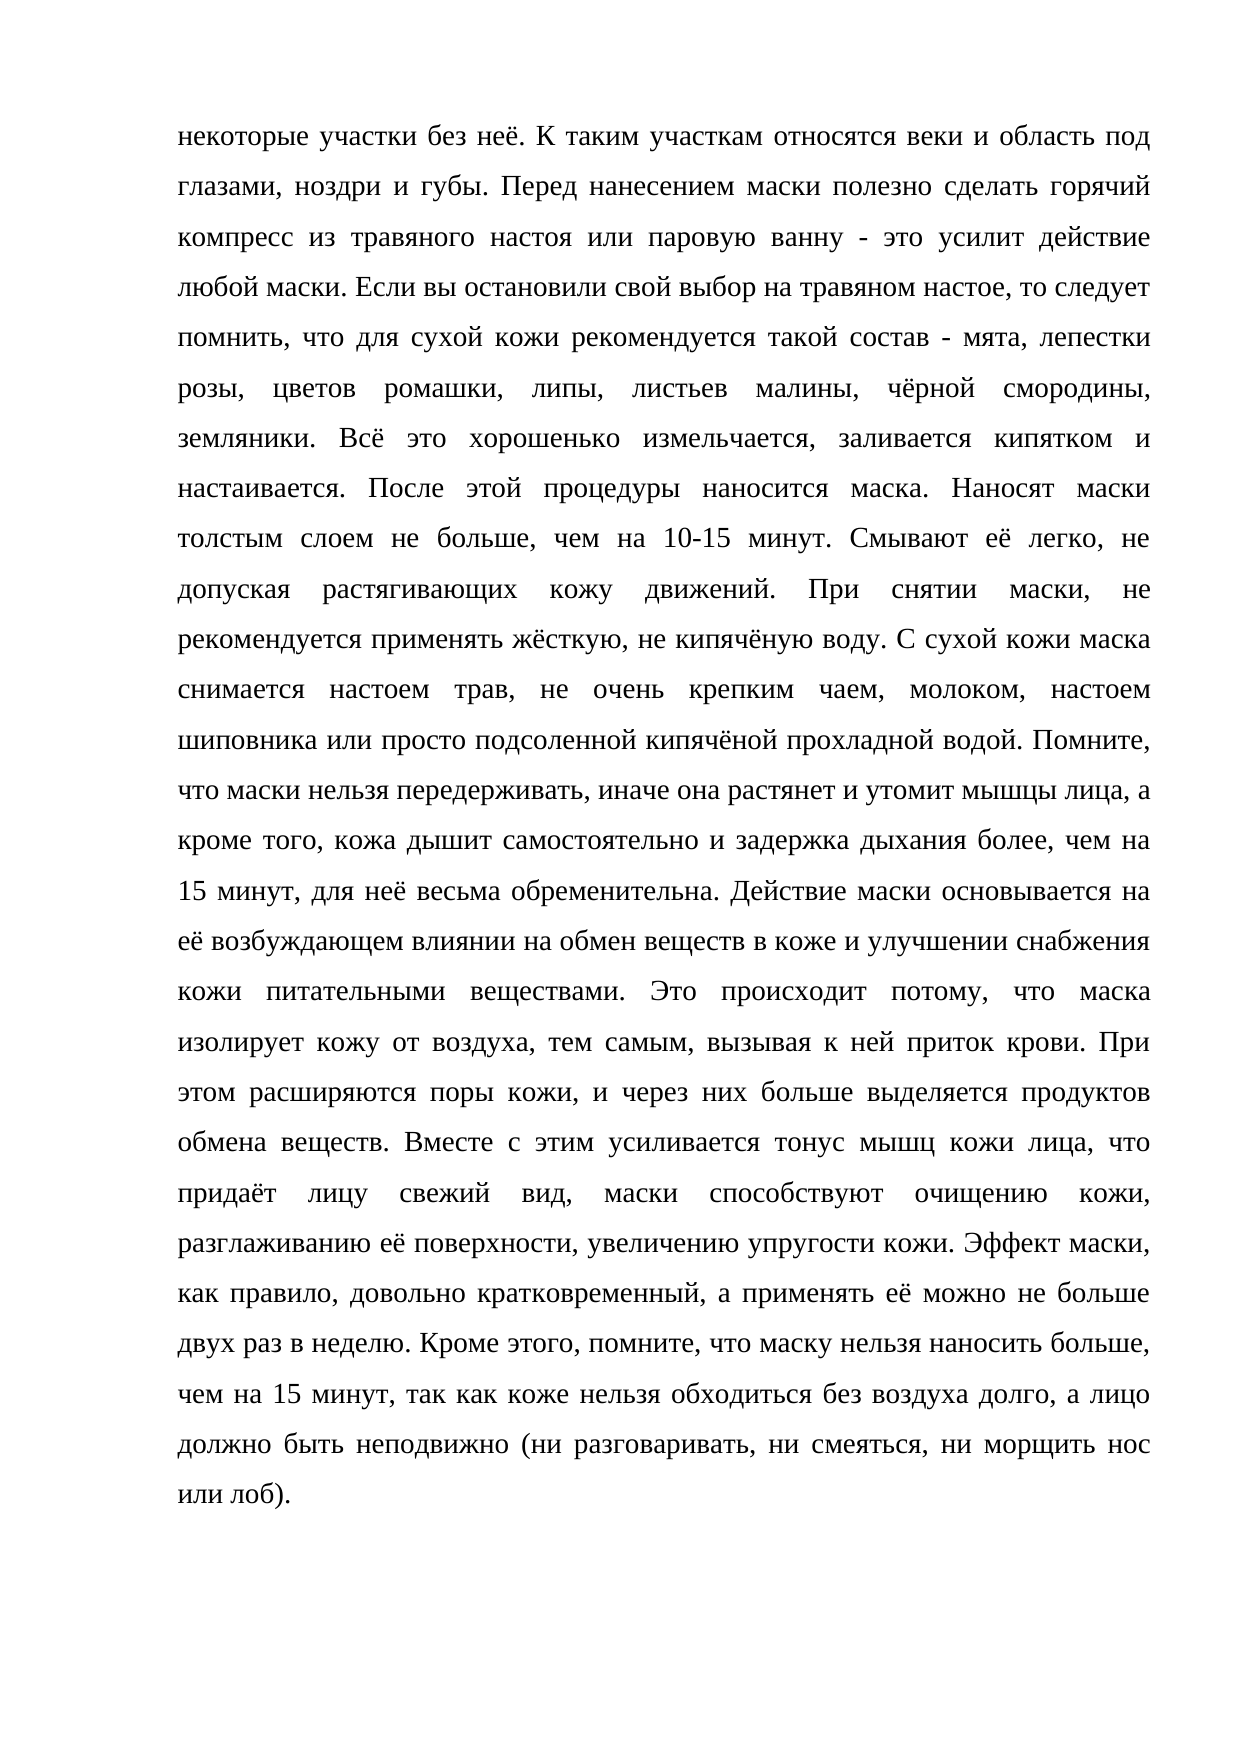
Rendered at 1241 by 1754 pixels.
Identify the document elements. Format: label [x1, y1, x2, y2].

text [177, 118, 1152, 1510]
